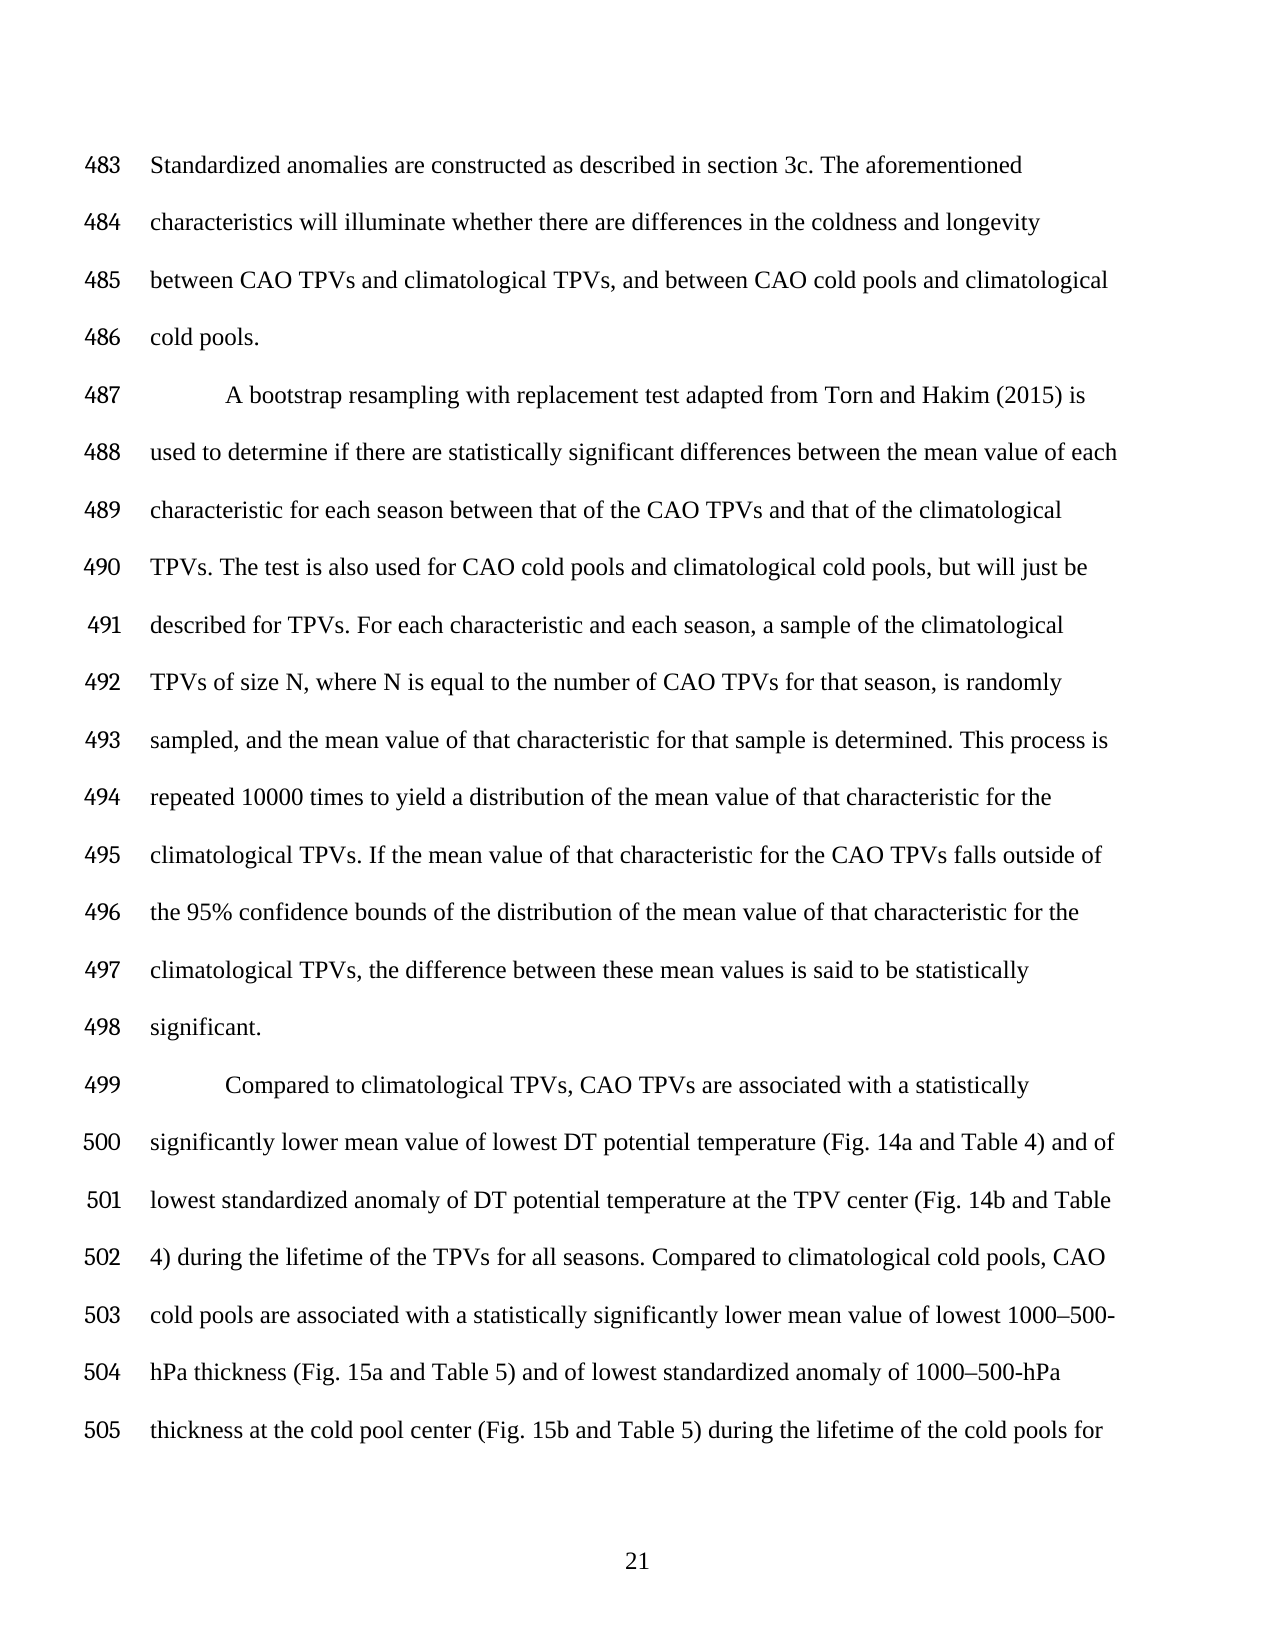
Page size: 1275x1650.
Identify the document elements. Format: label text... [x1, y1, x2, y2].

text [150, 150, 1125, 351]
text A bootstrap resampling with replacement test adapted from Torn and Hakim (2015) is used to determine if there are statistically significant differences between the mean value of each characteristic for each season between that of the CAO TPVs and that of the climatological TPVs. The test is also used for CAO cold pools and climatological cold pools, but will just be described for TPVs. For each characteristic and each season, a sample of the climatological TPVs of size N, where N is equal to the number of CAO TPVs for that season, is randomly sampled, and the mean value of that characteristic for that sample is determined. This process is repeated 10000 times to yield a distribution of the mean value of that characteristic for the climatological TPVs. If the mean value of that characteristic for the CAO TPVs falls outside of the 95% confidence bounds of the distribution of the mean value of that characteristic for the climatological TPVs, the difference between these mean values is said to be statistically significant. [150, 380, 1125, 1041]
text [150, 1070, 1125, 1444]
